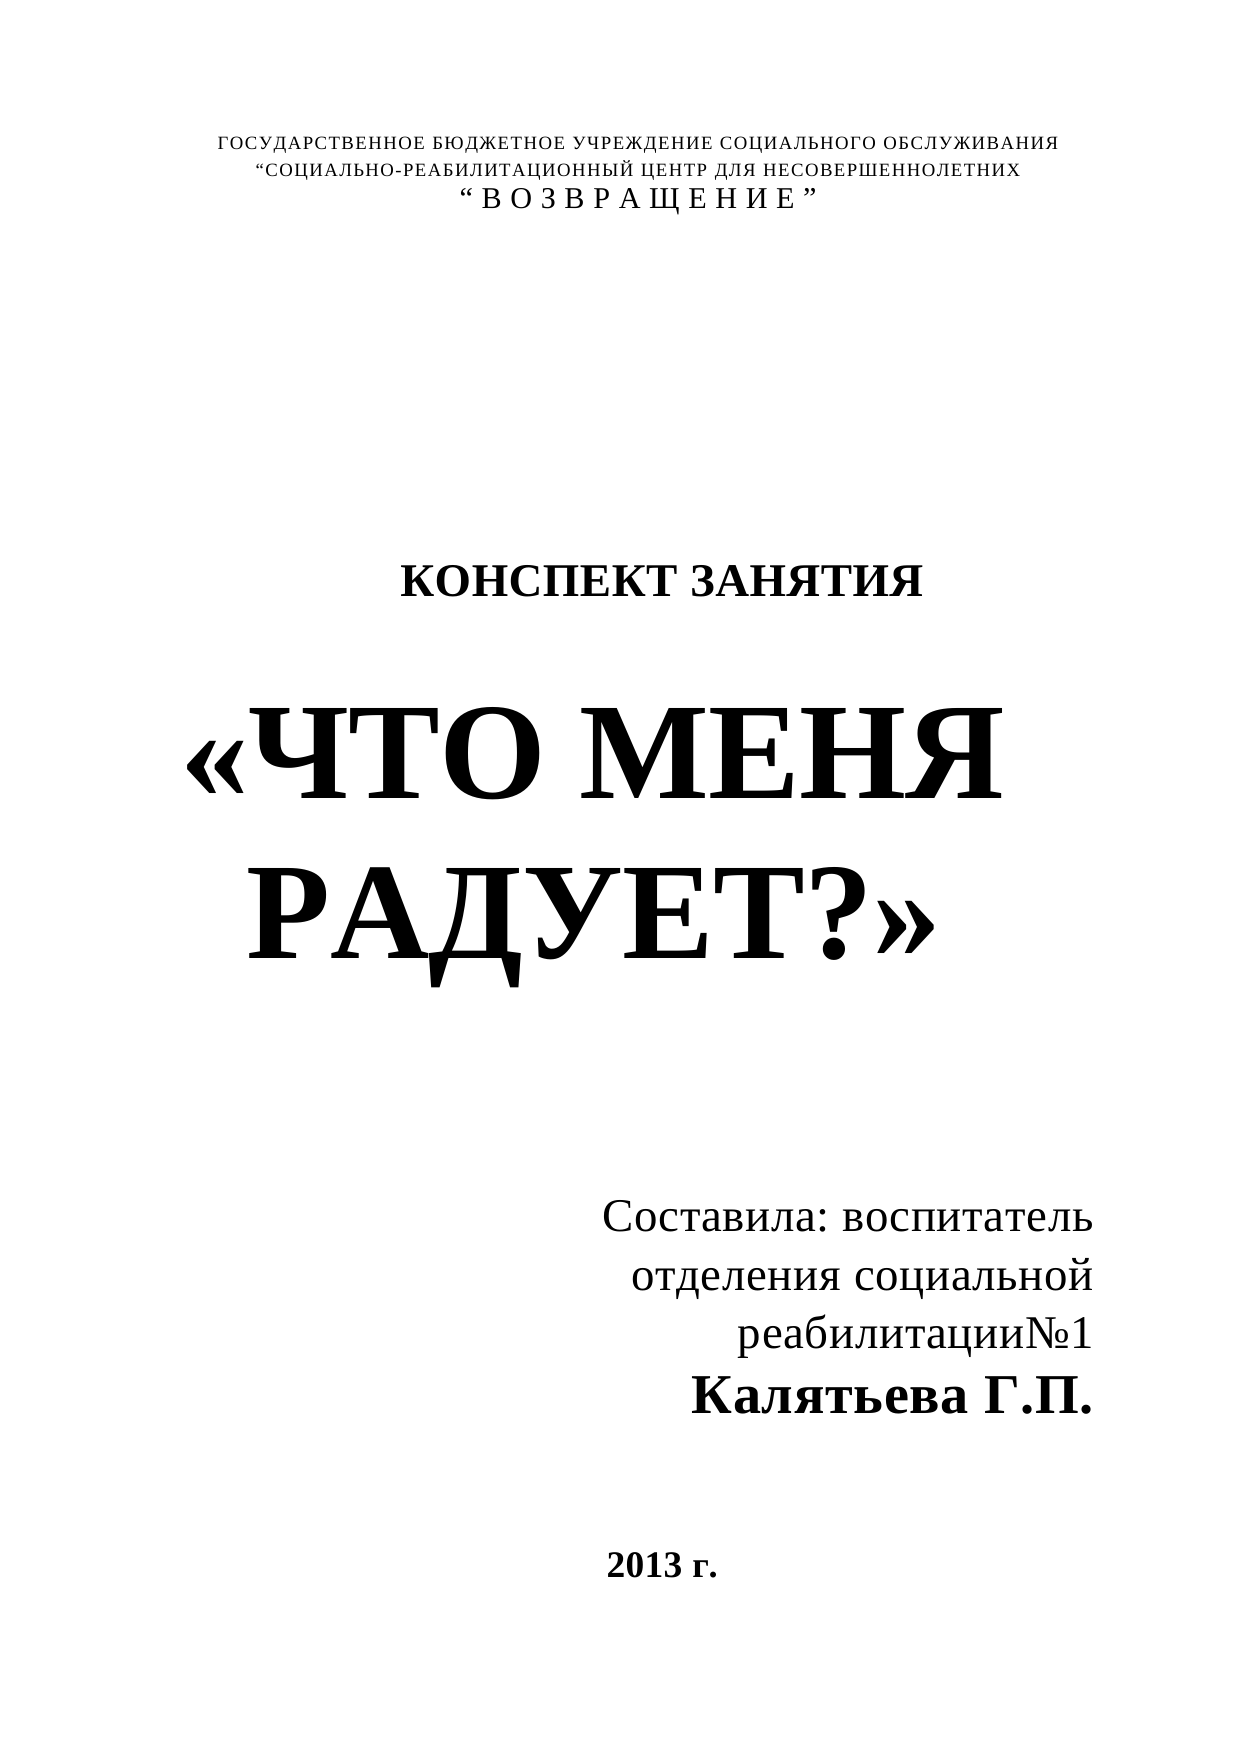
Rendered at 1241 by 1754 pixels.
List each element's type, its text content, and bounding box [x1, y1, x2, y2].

text Составила: воспитатель отделения социальной реабилитации№1 [434, 1185, 1094, 1361]
subtitle Калятьева Г.П. [178, 1369, 1094, 1425]
subtitle РАДУЕТ?» [247, 849, 1096, 986]
text КОНСПЕКТ ЗАНЯТИЯ [228, 558, 1096, 605]
subtitle «ЧТО МЕНЯ [180, 688, 1096, 826]
text ГОСУДАРСТВЕННОЕ БЮДЖЕТНОЕ УЧРЕЖДЕНИЕ СОЦИАЛЬНОГО ОБСЛУЖИВАНИЯ “СОЦИАЛЬНО-РЕАБИЛИТАЦИОННЫЙ ЦЕНТР ДЛЯ НЕСОВЕРШЕННОЛЕТНИХ [180, 128, 1096, 181]
text “ВОЗВРАЩЕНИЕ” [180, 185, 1096, 215]
subtitle 2013 г. [228, 1548, 1096, 1585]
